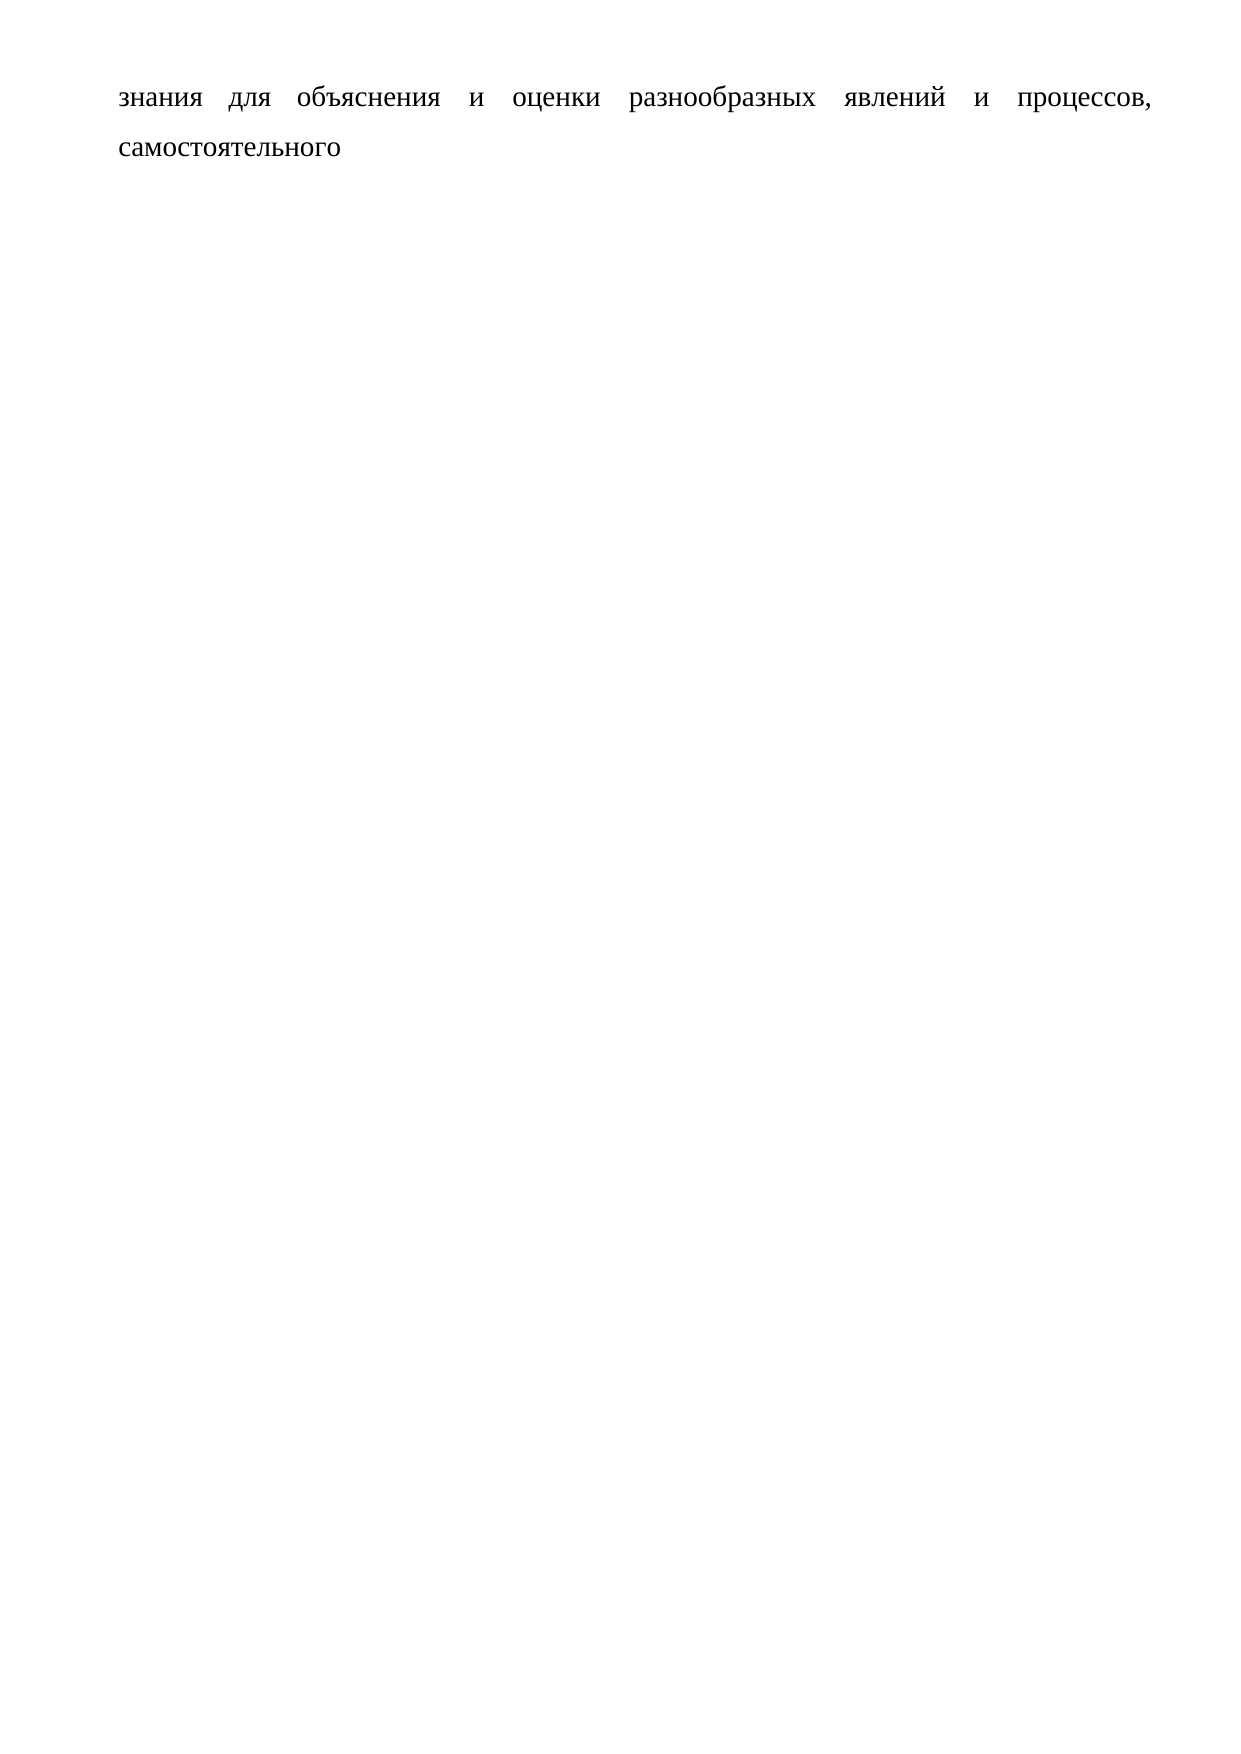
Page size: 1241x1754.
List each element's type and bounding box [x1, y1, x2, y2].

text [118, 79, 1152, 163]
